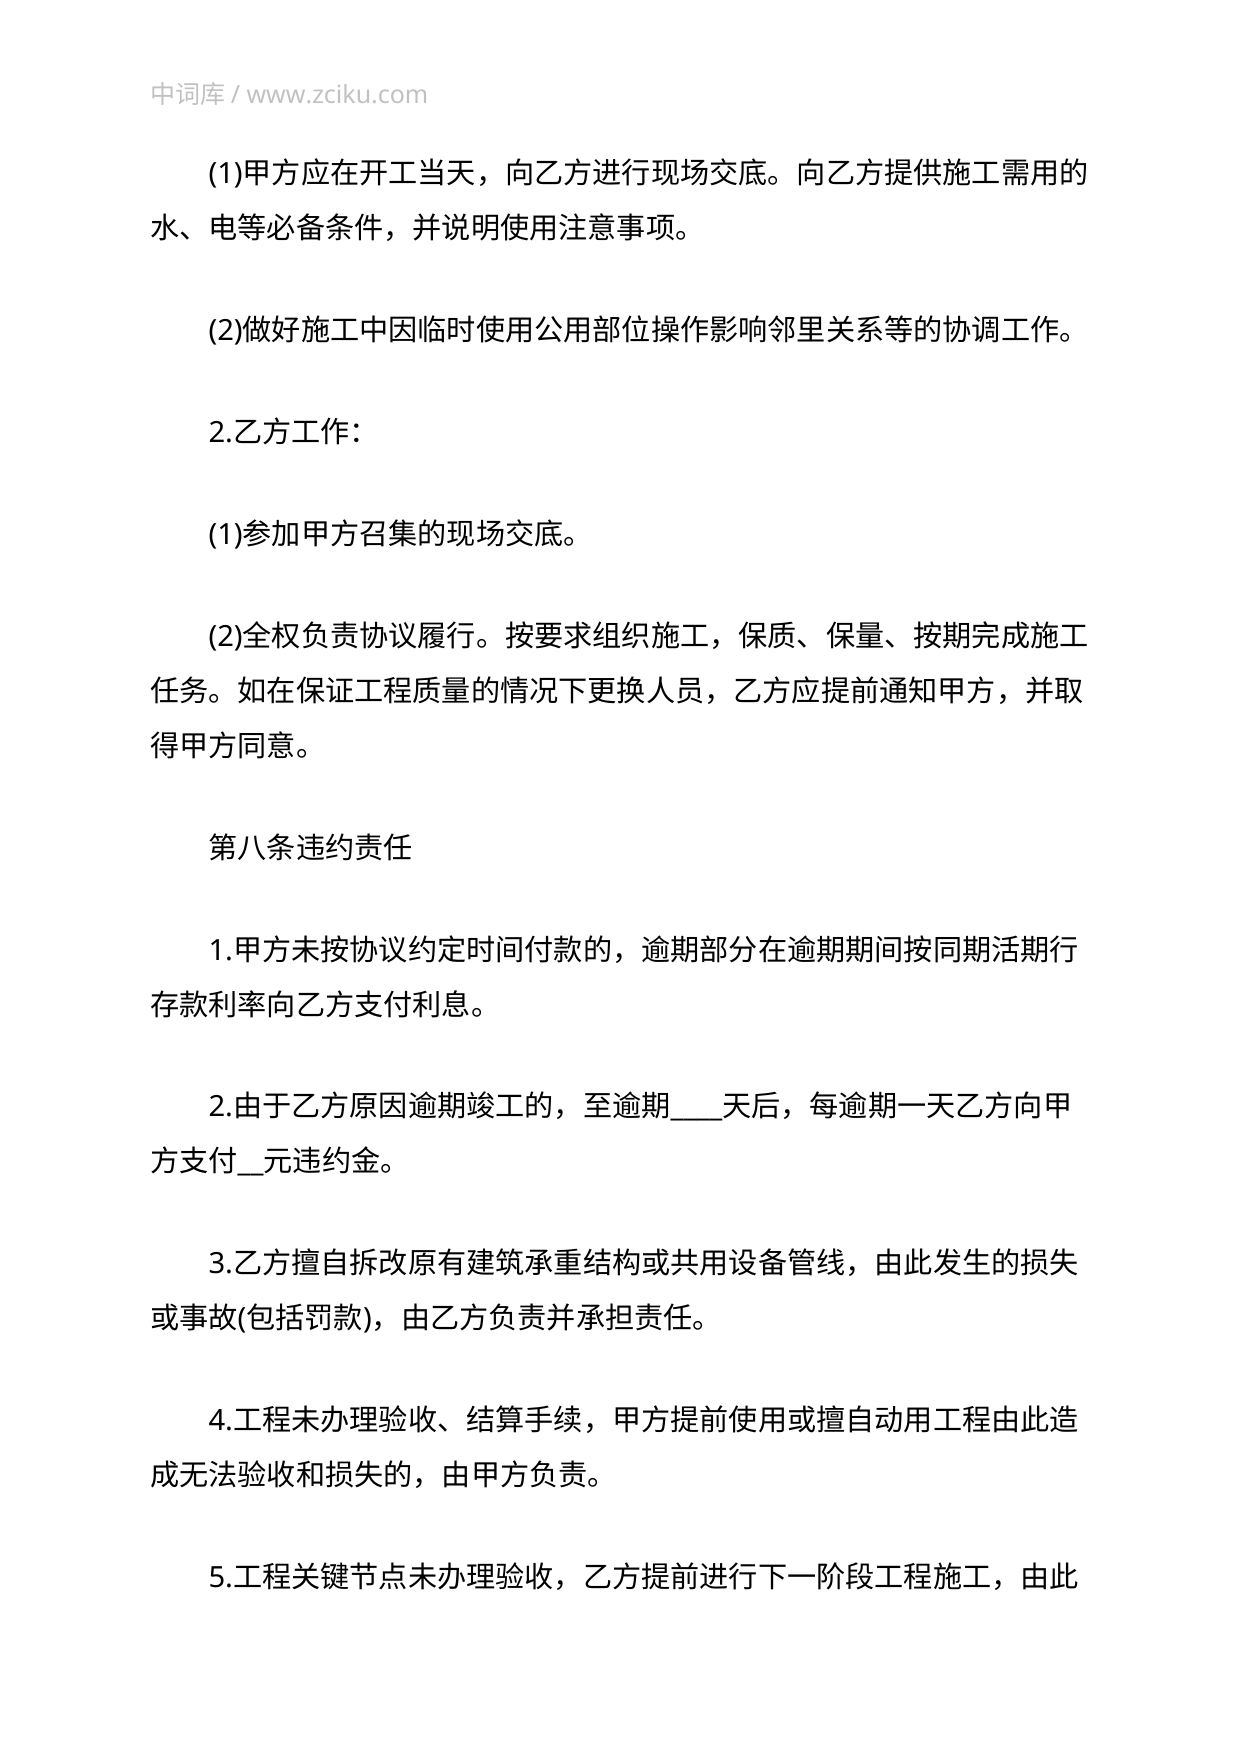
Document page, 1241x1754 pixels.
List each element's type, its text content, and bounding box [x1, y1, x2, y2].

text 第八条违约责任 [150, 824, 1090, 867]
text 3.乙方擅自拆改原有建筑承重结构或共用设备管线，由此发生的损失或事故(包括罚款)，由乙方负责并承担责任。 [150, 1240, 1090, 1337]
text 1.甲方未按协议约定时间付款的，逾期部分在逾期期间按同期活期行存款利率向乙方支付利息。 [150, 926, 1090, 1023]
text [150, 1554, 1090, 1596]
text (1)甲方应在开工当天，向乙方进行现场交底。向乙方提供施工需用的水、电等必备条件，并说明使用注意事项。 [150, 150, 1090, 247]
text 4.工程未办理验收、结算手续，甲方提前使用或擅自动用工程由此造成无法验收和损失的，由甲方负责。 [150, 1397, 1090, 1494]
text (2)做好施工中因临时使用公用部位操作影响邻里关系等的协调工作。 [150, 307, 1090, 349]
text (2)全权负责协议履行。按要求组织施工，保质、保量、按期完成施工任务。如在保证工程质量的情况下更换人员，乙方应提前通知甲方，并取得甲方同意。 [150, 613, 1090, 765]
text 2.乙方工作： [150, 409, 1090, 451]
text (1)参加甲方召集的现场交底。 [150, 511, 1090, 553]
text 2.由于乙方原因逾期竣工的，至逾期____天后，每逾期一天乙方向甲方支付__元违约金。 [150, 1083, 1090, 1180]
